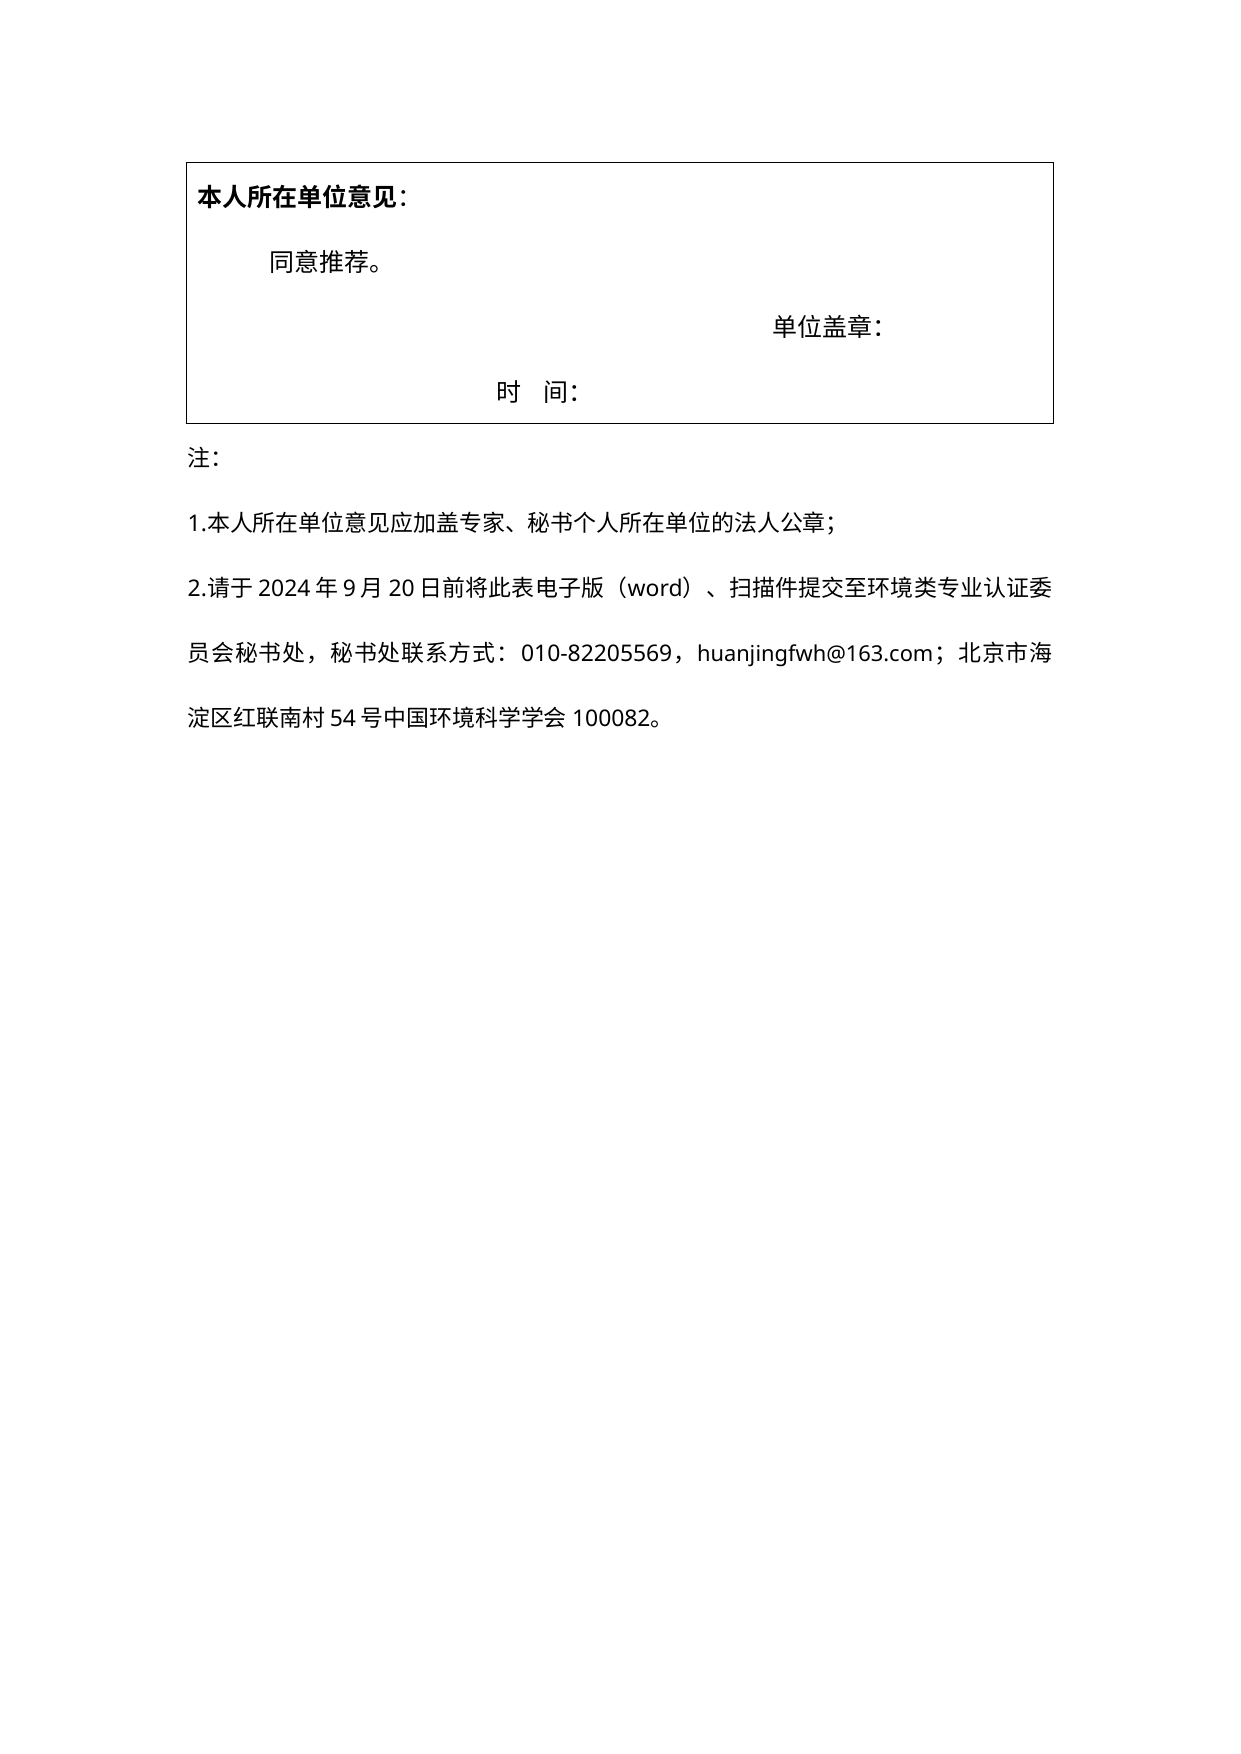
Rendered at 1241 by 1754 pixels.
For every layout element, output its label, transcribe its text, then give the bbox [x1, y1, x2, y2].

text 1.本人所在单位意见应加盖专家、秘书个人所在单位的法人公章； [187, 489, 1053, 554]
text 2.请于2024年9月20日前将此表电子版（word）、扫描件提交至环境类专业认证委员会秘书处，秘书处联系方式：010-82205569，huanjingfwh@163.com；北京市海淀区红联南村54号中国环境科学学会 100082。 [187, 554, 1053, 749]
table_cell 本人所在单位意见： 同意推荐。 单位盖章： 时 间： [187, 163, 1053, 423]
text 注： [187, 424, 1053, 489]
